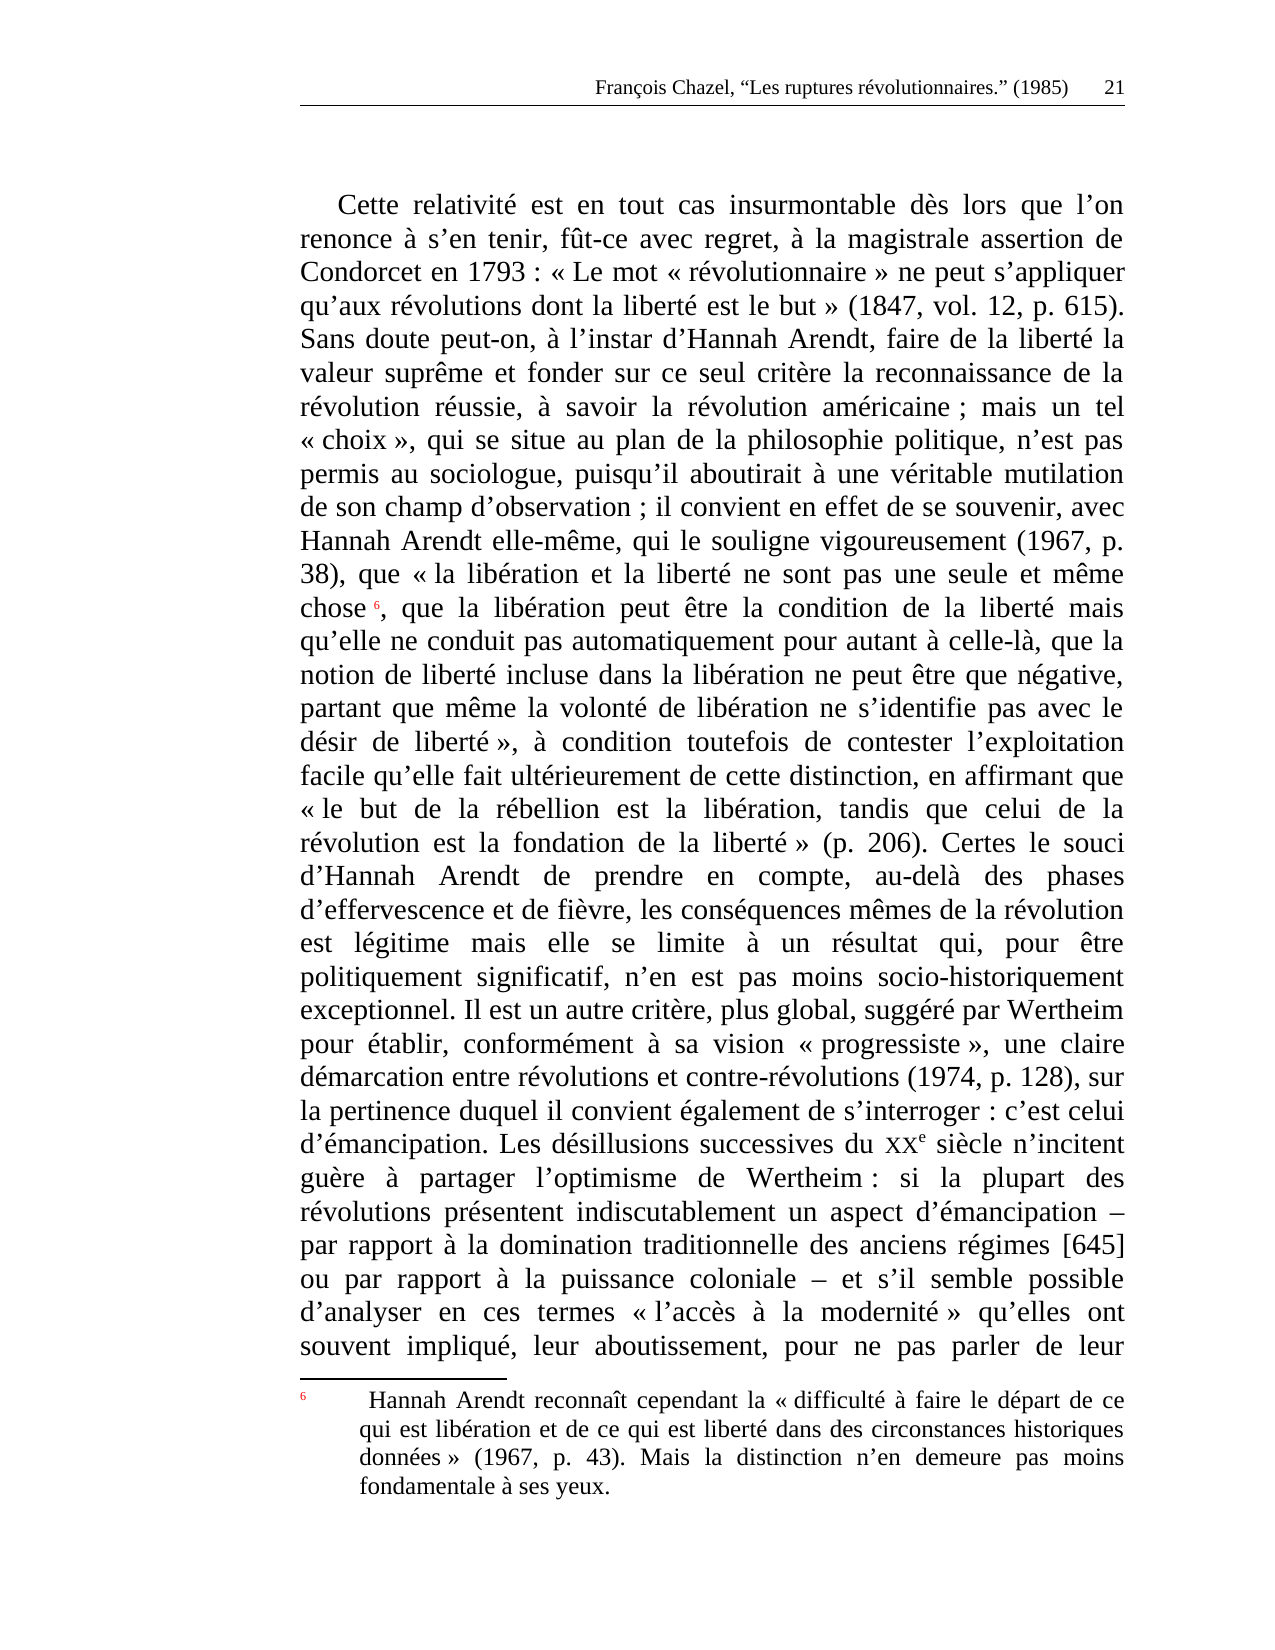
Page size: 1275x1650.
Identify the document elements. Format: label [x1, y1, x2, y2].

text [300, 187, 1125, 1361]
